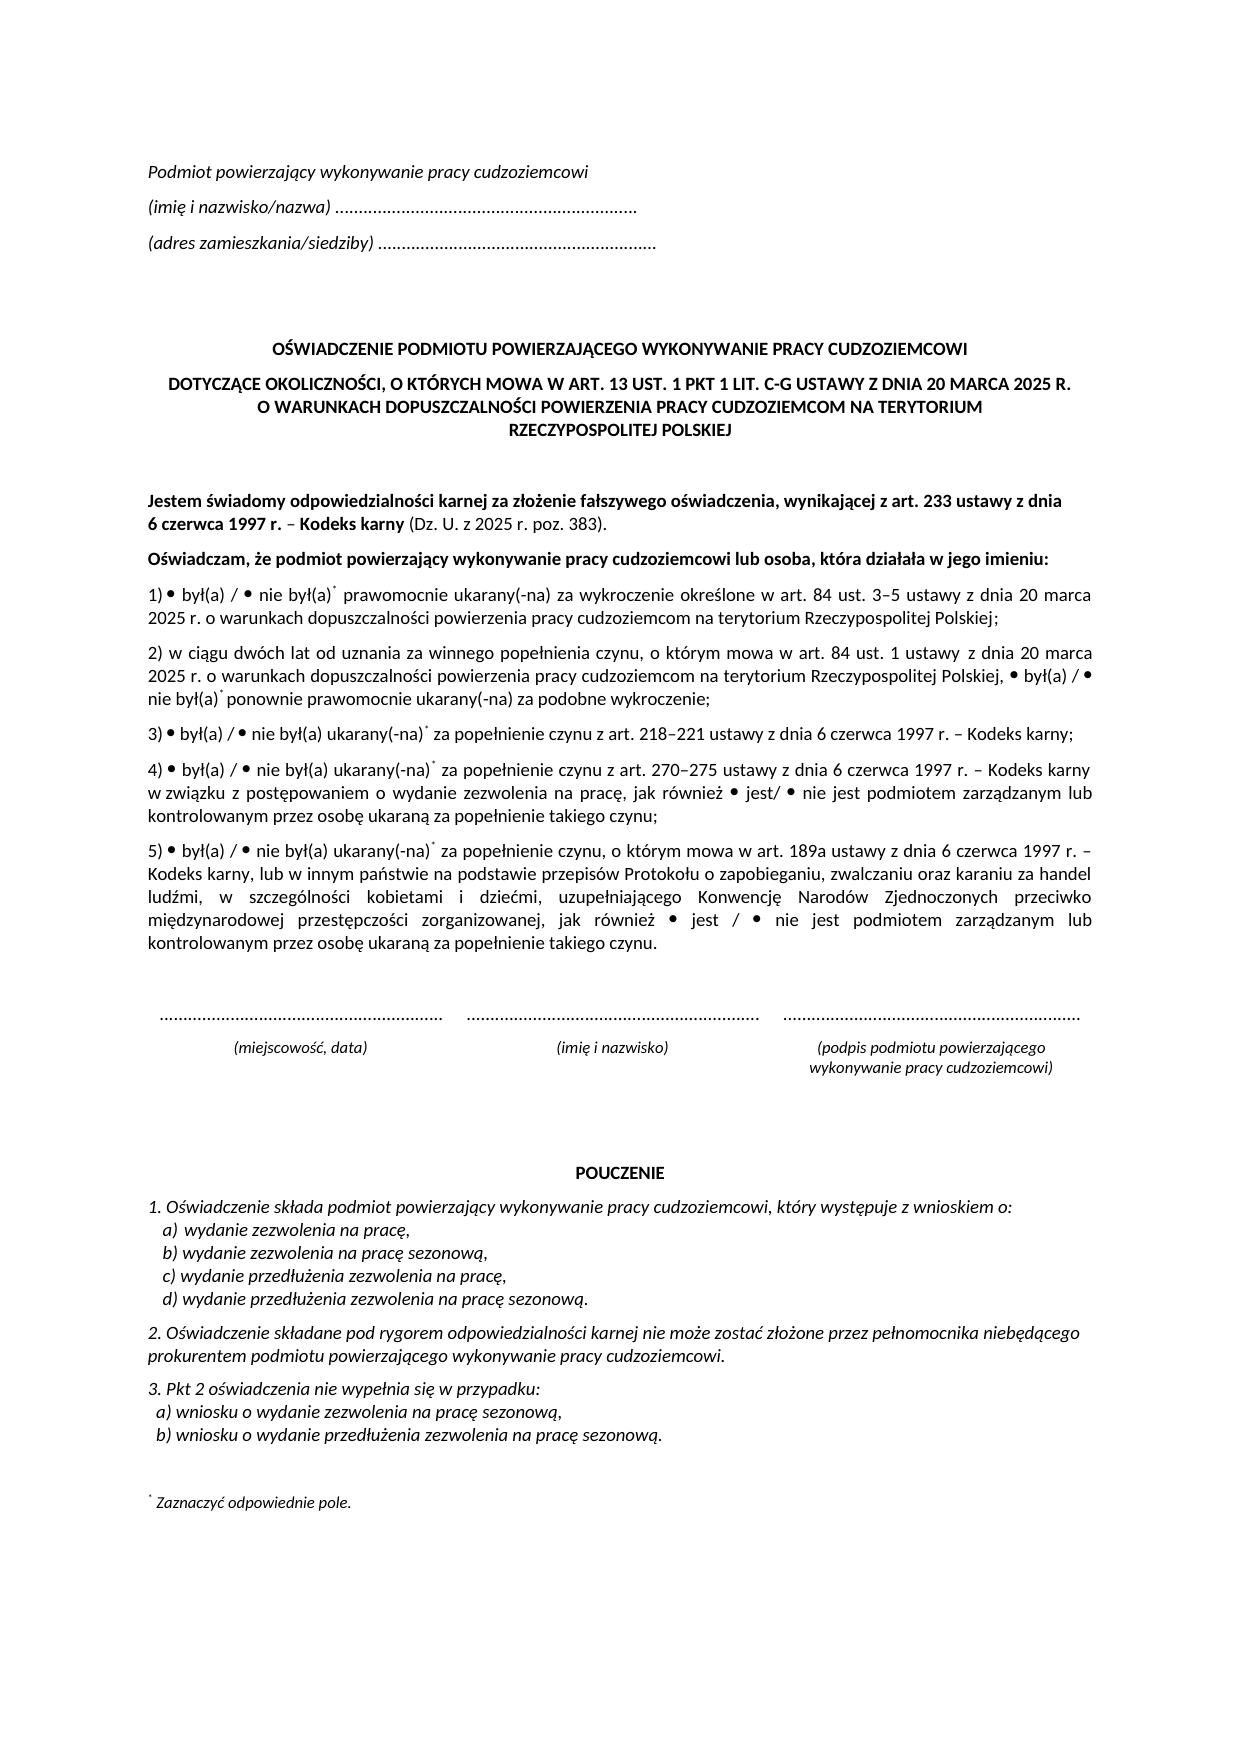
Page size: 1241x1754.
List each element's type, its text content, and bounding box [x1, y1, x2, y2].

text Podmiot powierzający wykonywanie pracy cudzoziemcowi [148, 160, 1093, 183]
text 1. Oświadczenie składa podmiot powierzający wykonywanie pracy cudzoziemcowi, który występuje z wnioskiem o: [148, 1196, 1093, 1218]
table_cell (imię i nazwisko) [455, 1025, 771, 1078]
text RZECZYPOSPOLITEJ POLSKIEJ [148, 418, 1093, 441]
text OŚWIADCZENIE PODMIOTU POWIERZAJĄCEGO WYKONYWANIE PRACY CUDZOZIEMCOWI [148, 337, 1093, 360]
text 5) był(a) / nie był(a) ukarany(-na)* za popełnienie czynu, o którym mowa w art. 189a ustawy z dnia 6 czerwca 1997 r. – Kodeks karny, lub w innym państwie na podstawie przepisów Protokołu o zapobieganiu, zwalczaniu oraz karaniu za handel ludźmi, w szczególności kobietami i dziećmi, uzupełniającego Konwencję Narodów Zjednoczonych przeciwko międzynarodowej przestępczości zorganizowanej, jak również jest / nie jest podmiotem zarządzanym lub kontrolowanym przez osobę ukaraną za popełnienie takiego czynu. [148, 839, 1093, 954]
text (adres zamieszkania/siedziby) ........................................................... [148, 231, 1093, 254]
text Jestem świadomy odpowiedzialności karnej za złożenie fałszywego oświadczenia, wynikającej z art. 233 ustawy z dnia 6 czerwca 1997 r. – Kodeks karny (Dz. U. z 2025 r. poz. 383). [148, 489, 1093, 535]
text a) wniosku o wydanie zezwolenia na pracę sezonową, [148, 1401, 1093, 1423]
table_header ............................................................... [771, 989, 1093, 1025]
table_header ............................................................ [148, 989, 455, 1025]
text Oświadczam, że podmiot powierzający wykonywanie pracy cudzoziemcowi lub osoba, która działała w jego imieniu: [148, 548, 1093, 571]
text 4) był(a) / nie był(a) ukarany(-na)* za popełnienie czynu z art. 270–275 ustawy z dnia 6 czerwca 1997 r. – Kodeks karny w związku z postępowaniem o wydanie zezwolenia na pracę, jak również jest/ nie jest podmiotem zarządzanym lub kontrolowanym przez osobę ukaraną za popełnienie takiego czynu; [148, 758, 1093, 827]
text 2. Oświadczenie składane pod rygorem odpowiedzialności karnej nie może zostać złożone przez pełnomocnika niebędącego prokurentem podmiotu powierzającego wykonywanie pracy cudzoziemcowi. [148, 1322, 1093, 1367]
text b) wydanie zezwolenia na pracę sezonową, [162, 1241, 1093, 1264]
table_cell (miejscowość, data) [148, 1025, 455, 1078]
text d) wydanie przedłużenia zezwolenia na pracę sezonową. [162, 1287, 1093, 1310]
text POUCZENIE [148, 1161, 1093, 1184]
text 3) był(a) / nie był(a) ukarany(-na)* za popełnienie czynu z art. 218–221 ustawy z dnia 6 czerwca 1997 r. – Kodeks karny; [148, 723, 1093, 746]
text 2) w ciągu dwóch lat od uznania za winnego popełnienia czynu, o którym mowa w art. 84 ust. 1 ustawy z dnia 20 marca 2025 r. o warunkach dopuszczalności powierzenia pracy cudzoziemcom na terytorium Rzeczypospolitej Polskiej, był(a) / nie był(a)* ponownie prawomocnie ukarany(-na) za podobne wykroczenie; [148, 641, 1093, 710]
text c) wydanie przedłużenia zezwolenia na pracę, [162, 1264, 1093, 1287]
text b) wniosku o wydanie przedłużenia zezwolenia na pracę sezonową. [148, 1423, 1093, 1446]
table_header .............................................................. [455, 989, 771, 1025]
text * Zaznaczyć odpowiednie pole. [148, 1492, 1093, 1512]
text DOTYCZĄCE OKOLICZNOŚCI, O KTÓRYCH MOWA W ART. 13 UST. 1 PKT 1 LIT. C-G USTAWY Z DNIA 20 MARCA 2025 R. O WARUNKACH DOPUSZCZALNOŚCI POWIERZENIA PRACY CUDZOZIEMCOM NA TERYTORIUM [148, 373, 1093, 418]
text (imię i nazwisko/nazwa) ................................................................ [148, 196, 1093, 218]
text 3. Pkt 2 oświadczenia nie wypełnia się w przypadku: [148, 1378, 1093, 1401]
text a) wydanie zezwolenia na pracę, [162, 1218, 1093, 1241]
table_cell (podpis podmiotu powierzającego wykonywanie pracy cudzoziemcowi) [771, 1025, 1093, 1078]
text 1) był(a) / nie był(a)* prawomocnie ukarany(-na) za wykroczenie określone w art. 84 ust. 3–5 ustawy z dnia 20 marca 2025 r. o warunkach dopuszczalności powierzenia pracy cudzoziemcom na terytorium Rzeczypospolitej Polskiej; [148, 583, 1093, 629]
